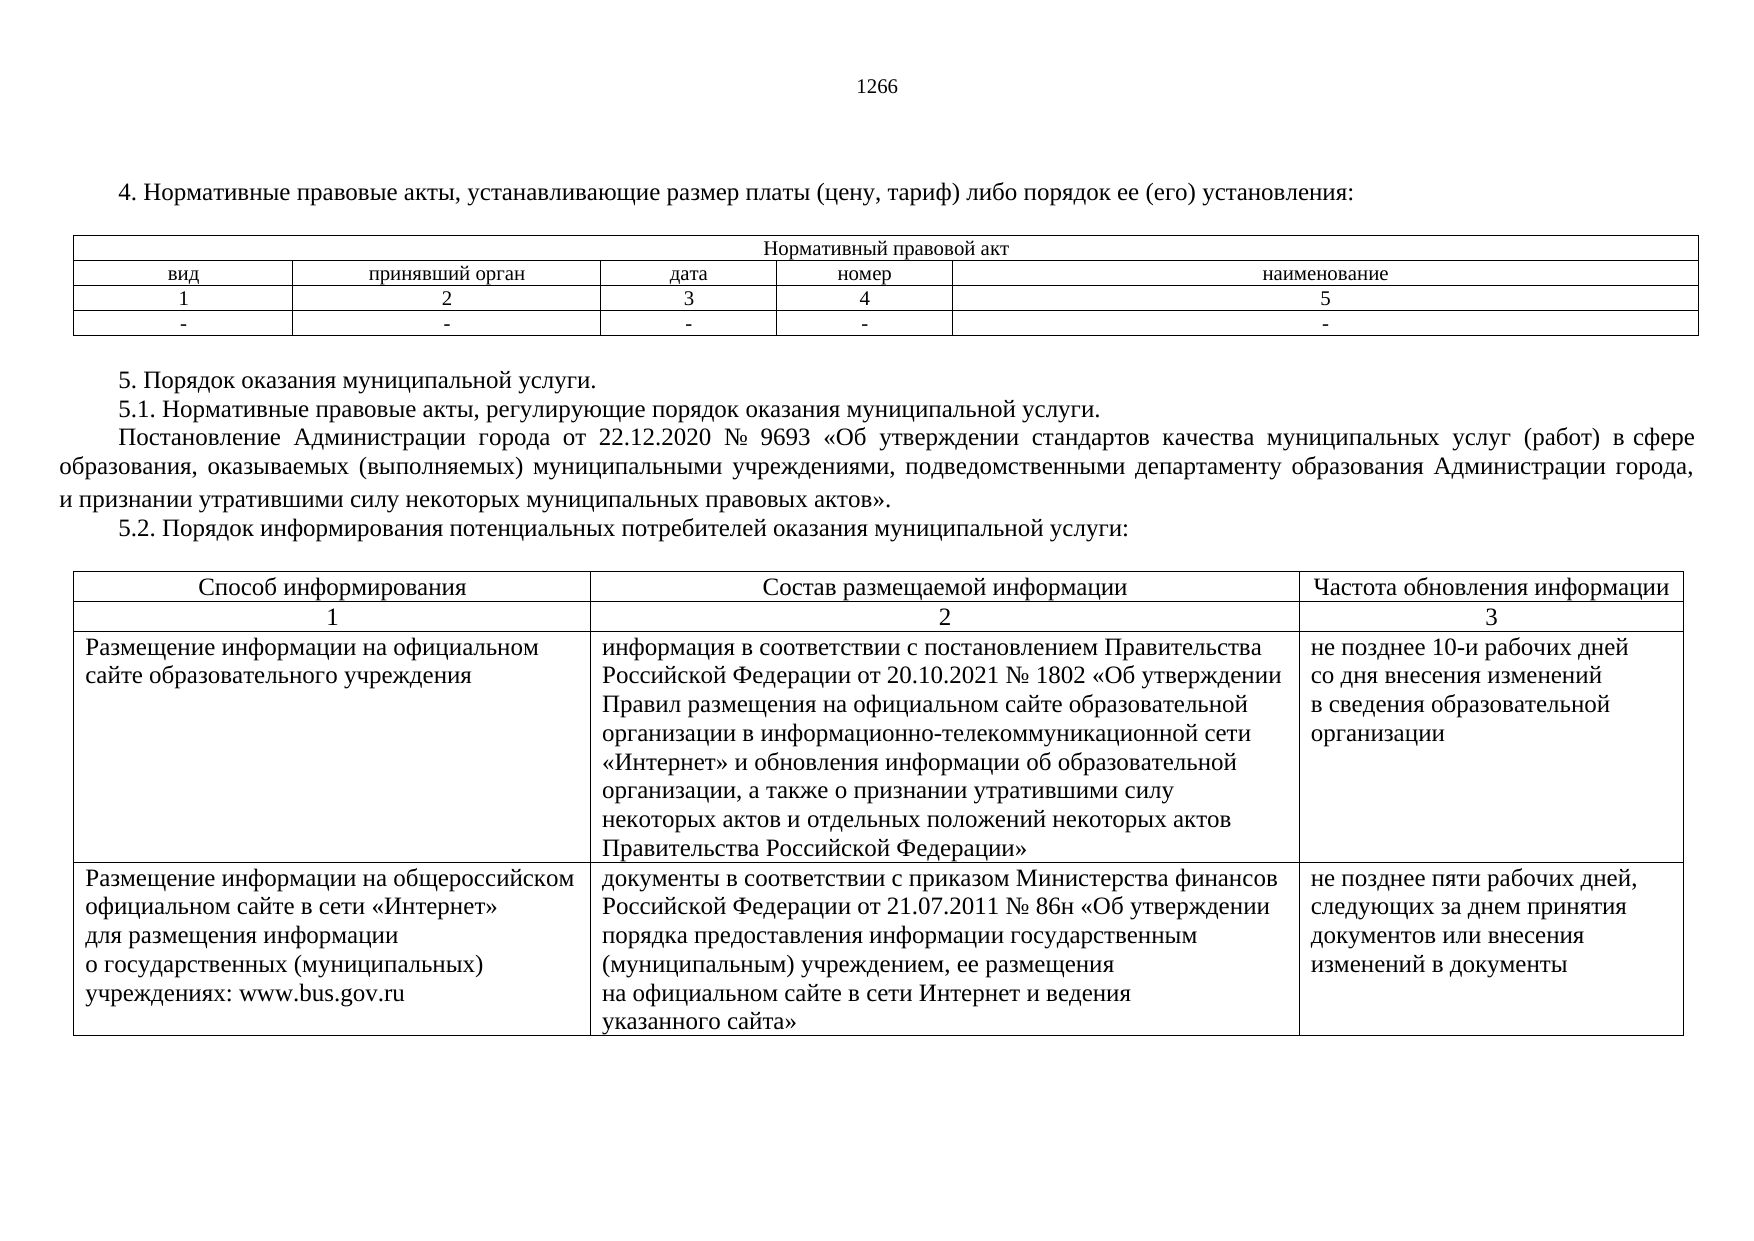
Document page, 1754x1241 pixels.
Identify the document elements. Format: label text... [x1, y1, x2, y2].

table_cell 1 [74, 602, 590, 631]
table_cell 2 [293, 286, 600, 310]
table_cell - [293, 311, 600, 335]
table_cell - [777, 311, 952, 335]
table_header Состав размещаемой информации [591, 572, 1299, 601]
table_cell - [601, 311, 776, 335]
table_cell - [953, 311, 1698, 335]
text 4. Нормативные правовые акты, устанавливающие размер платы (цену, тариф) либо порядок ее (его) установления: [118, 177, 1695, 206]
table_cell 3 [601, 286, 776, 310]
table_cell 1 [74, 286, 292, 310]
table_cell 5 [953, 286, 1698, 310]
table_cell вид [74, 261, 292, 285]
table_cell Размещение информации на общероссийском официальном сайте в сети «Интернет» для размещения информации о государственных (муниципальных) учреждениях: www.bus.gov.ru [74, 863, 590, 1035]
table_cell принявший орган [293, 261, 600, 285]
table_cell наименование [953, 261, 1698, 285]
table_header Нормативный правовой акт [74, 236, 1698, 260]
table_cell дата [601, 261, 776, 285]
table_header Способ информирования [74, 572, 590, 601]
table_cell 3 [1300, 602, 1683, 631]
table_cell не позднее пяти рабочих дней, следующих за днем принятия документов или внесения изменений в документы [1300, 863, 1683, 1035]
table_cell не позднее 10-и рабочих дней со дня внесения изменений в сведения образовательной организации [1300, 632, 1683, 862]
table_cell 4 [777, 286, 952, 310]
table_header Частота обновления информации [1300, 572, 1683, 601]
table_cell номер [777, 261, 952, 285]
text Постановление Администрации города от 22.12.2020 № 9693 «Об утверждении стандартов качества муниципальных услуг (работ) в сфере образования, оказываемых (выполняемых) муниципальными учреждениями, подведомственными департаменту образования Администрации города, и признании утратившими силу некоторых муниципальных правовых актов». [59, 422, 1695, 513]
table_cell Размещение информации на официальном сайте образовательного учреждения [74, 632, 590, 862]
text 5.2. Порядок информирования потенциальных потребителей оказания муниципальной услуги: [59, 513, 1695, 542]
table_cell документы в соответствии с приказом Министерства финансов Российской Федерации от 21.07.2011 № 86н «Об утверждении порядка предоставления информации государственным (муниципальным) учреждением, ее размещения на официальном сайте в сети Интернет и ведения указанного сайта» [591, 863, 1299, 1035]
text 5.1. Нормативные правовые акты, регулирующие порядок оказания муниципальной услуги. [118, 394, 1695, 422]
table_cell информация в соответствии с постановлением Правительства Российской Федерации от 20.10.2021 № 1802 «Об утверждении Правил размещения на официальном сайте образовательной организации в информационно-телекоммуникационной сети «Интернет» и обновления информации об образовательной организации, а также о признании утратившими силу некоторых актов и отдельных положений некоторых актов Правительства Российской Федерации» [591, 632, 1299, 862]
table_cell 2 [591, 602, 1299, 631]
table_cell - [74, 311, 292, 335]
text 5. Порядок оказания муниципальной услуги. [118, 365, 1695, 394]
